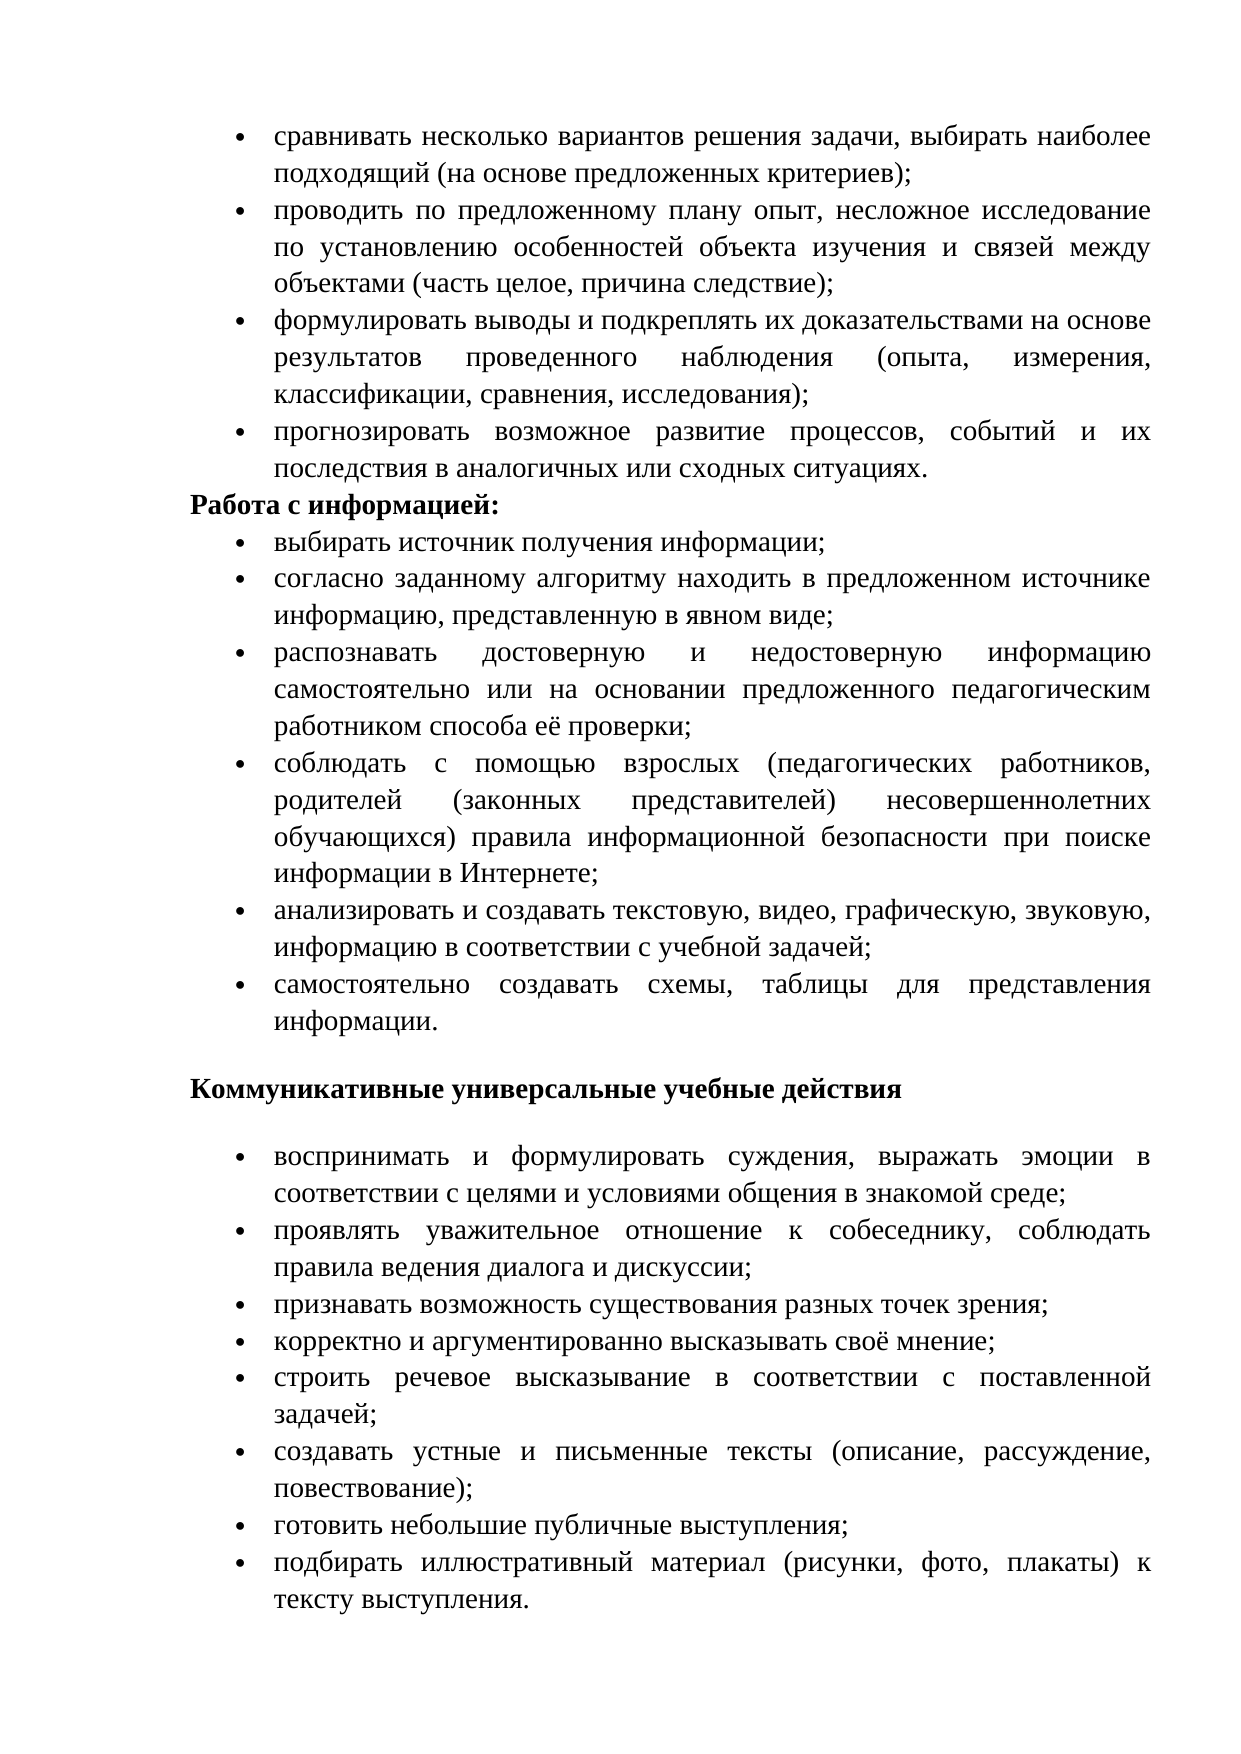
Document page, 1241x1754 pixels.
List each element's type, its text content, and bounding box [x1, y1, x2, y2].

list анализировать и создавать текстовую, видео, графическую, звуковую, информацию в соответствии с учебной задачей; [236, 892, 1152, 963]
list формулировать выводы и подкреплять их доказательствами на основе результатов проведенного наблюдения (опыта, измерения, классификации, сравнения, исследования); [236, 302, 1152, 410]
list распознавать достоверную и недостоверную информацию самостоятельно или на основании предложенного педагогическим работником способа её проверки; [236, 634, 1152, 742]
list сравнивать несколько вариантов решения задачи, выбирать наиболее подходящий (на основе предложенных критериев); [236, 118, 1152, 188]
list готовить небольшие публичные выступления; [236, 1507, 1152, 1541]
list проводить по предложенному плану опыт, несложное исследование по установлению особенностей объекта изучения и связей между объектами (часть целое, причина следствие); [236, 192, 1152, 299]
list соблюдать с помощью взрослых (педагогических работников, родителей (законных представителей) несовершеннолетних обучающихся) правила информационной безопасности при поиске информации в Интернете; [236, 745, 1152, 889]
text Работа с информацией: [190, 487, 1152, 520]
text Коммуникативные универсальные учебные действия [190, 1071, 1152, 1104]
list создавать устные и письменные тексты (описание, рассуждение, повествование); [236, 1433, 1152, 1504]
list прогнозировать возможное развитие процессов, событий и их последствия в аналогичных или сходных ситуациях. [236, 413, 1152, 483]
list строить речевое высказывание в соответствии с поставленной задачей; [236, 1359, 1152, 1430]
list выбирать источник получения информации; [236, 524, 1152, 557]
list проявлять уважительное отношение к собеседнику, соблюдать правила ведения диалога и дискуссии; [236, 1212, 1152, 1282]
list корректно и аргументированно высказывать своё мнение; [236, 1323, 1152, 1356]
list признавать возможность существования разных точек зрения; [236, 1286, 1152, 1319]
list самостоятельно создавать схемы, таблицы для представления информации. [236, 966, 1152, 1037]
list подбирать иллюстративный материал (рисунки, фото, плакаты) к тексту выступления. [236, 1544, 1152, 1614]
list согласно заданному алгоритму находить в предложенном источнике информацию, представленную в явном виде; [236, 561, 1152, 631]
list воспринимать и формулировать суждения, выражать эмоции в соответствии с целями и условиями общения в знакомой среде; [236, 1138, 1152, 1209]
